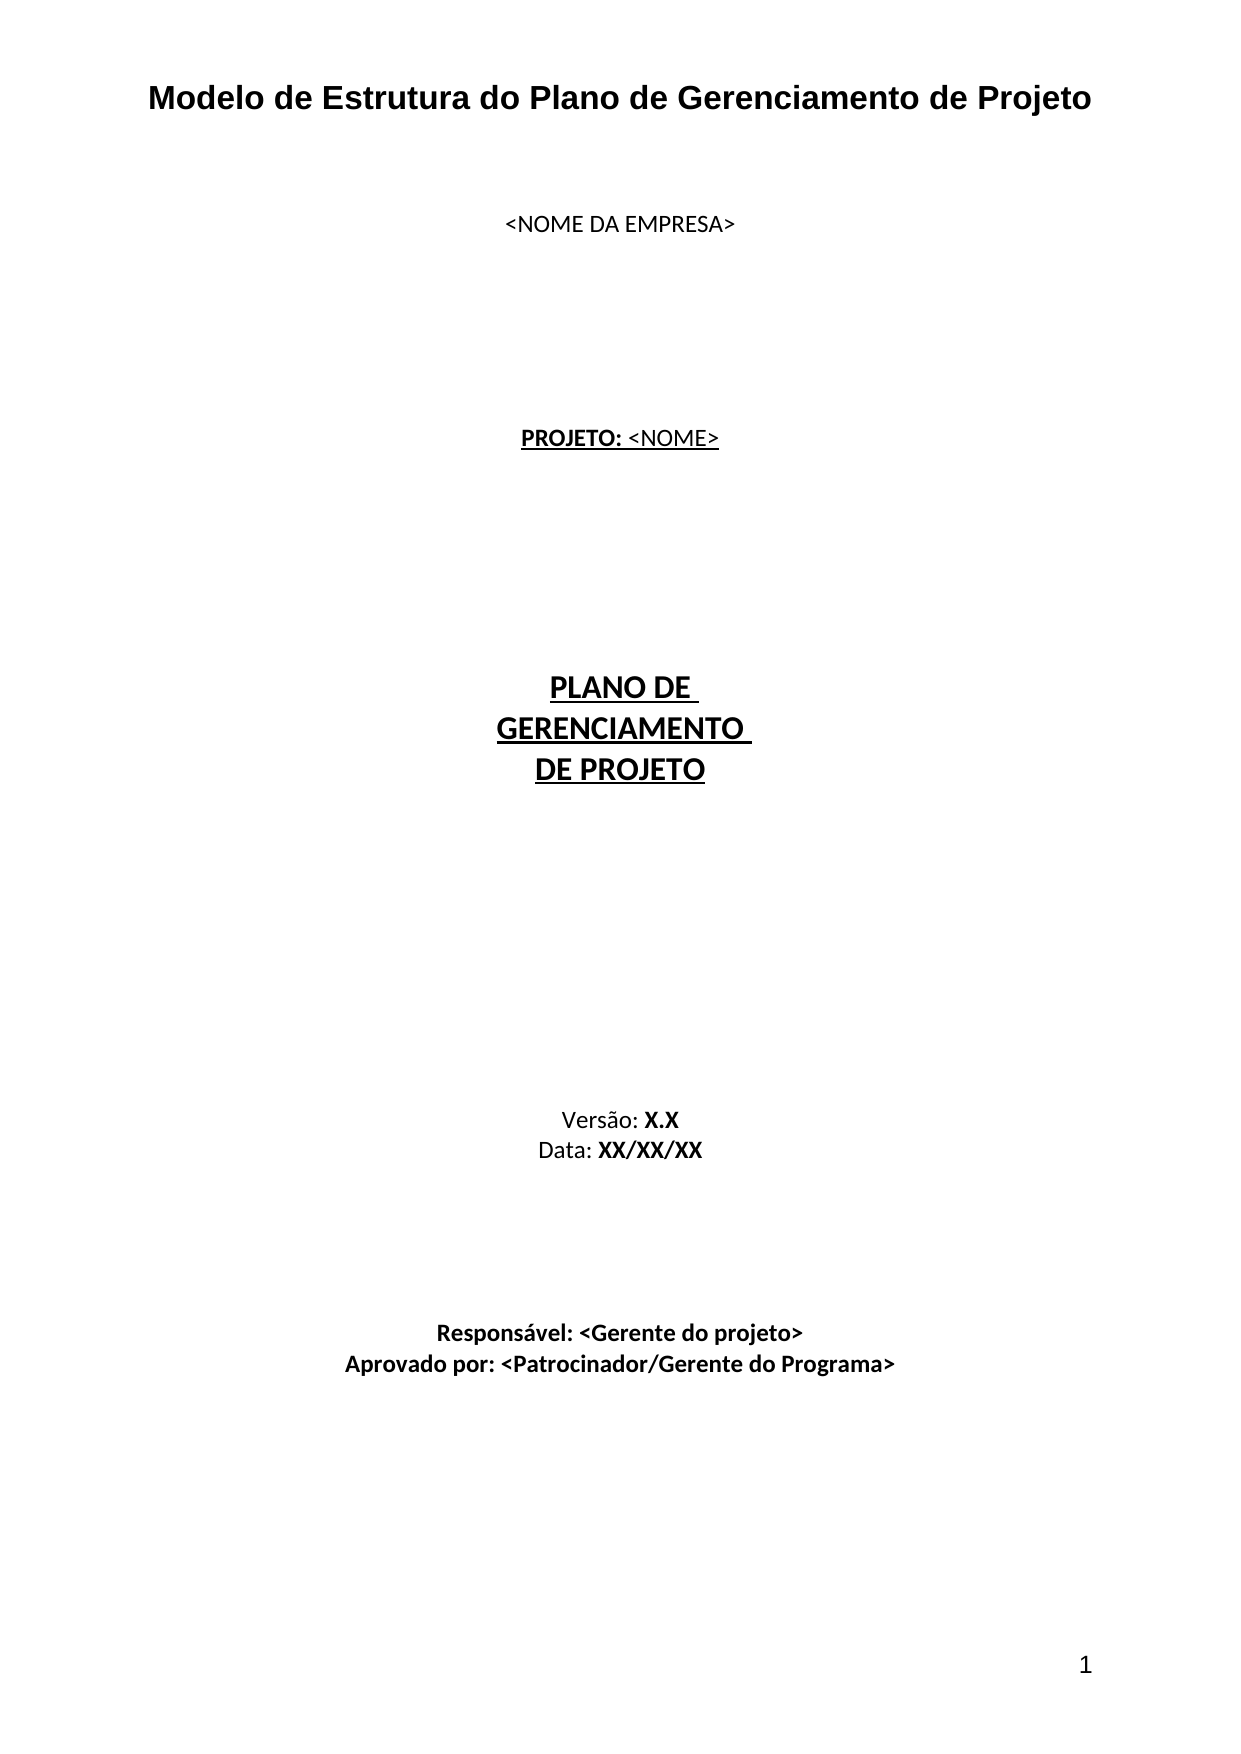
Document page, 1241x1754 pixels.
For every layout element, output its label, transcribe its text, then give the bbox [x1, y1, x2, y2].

text DE PROJETO [148, 747, 1092, 788]
text Data: XX/XX/XX [148, 1134, 1092, 1165]
text <NOME DA EMPRESA> [148, 208, 1092, 239]
text Responsável: <Gerente do projeto> [148, 1317, 1092, 1348]
text Versão: X.X [148, 1104, 1092, 1134]
text Aprovado por: <Patrocinador/Gerente do Programa> [148, 1348, 1092, 1378]
text GERENCIAMENTO [148, 707, 1092, 747]
text PLANO DE [148, 666, 1092, 707]
text PROJETO: <NOME> [148, 422, 1092, 452]
text Modelo de Estrutura do Plano de Gerenciamento de Projeto [148, 78, 1092, 117]
